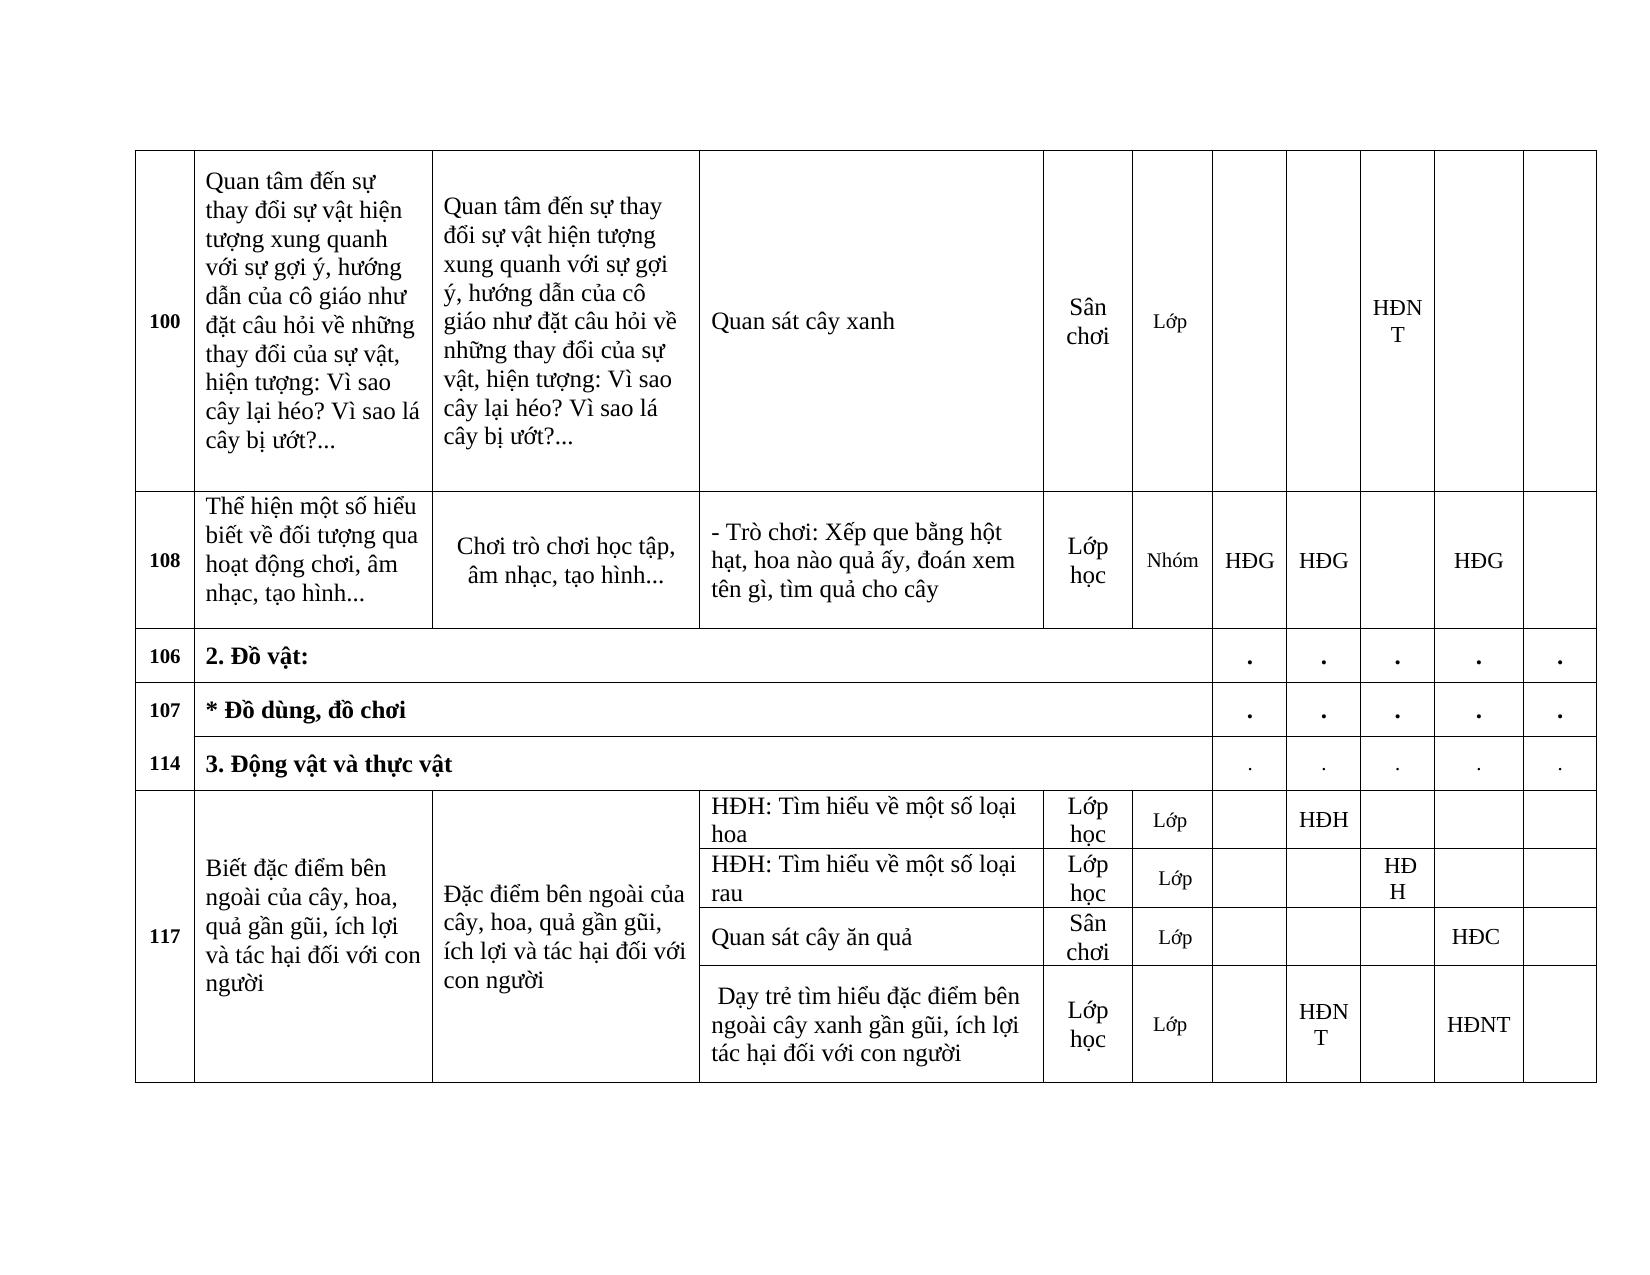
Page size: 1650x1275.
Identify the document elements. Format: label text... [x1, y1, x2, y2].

table_cell [1213, 151, 1286, 491]
table_cell - Trò chơi: Xếp que bằng hột hạt, hoa nào quả ấy, đoán xem tên gì, tìm quả cho cây [700, 492, 1043, 628]
table_cell Quan sát cây xanh [700, 151, 1043, 491]
table_cell . [1287, 683, 1360, 736]
table_cell HĐNT [1361, 151, 1434, 491]
table_cell Dạy trẻ tìm hiểu đặc điểm bên ngoài cây xanh gần gũi, ích lợi tác hại đối với con người [700, 966, 1043, 1082]
table_cell HĐG [1435, 492, 1523, 628]
table_cell . [1213, 683, 1286, 736]
table_cell * Đồ dùng, đồ chơi [195, 683, 1212, 736]
table_cell Lớp [1133, 849, 1212, 907]
table_cell Quan tâm đến sự thay đổi sự vật hiện tượng xung quanh với sự gợi ý, hướng dẫn của cô giáo như đặt câu hỏi về những thay đổi của sự vật, hiện tượng: Vì sao cây lại héo? Vì sao lá cây bị ướt?... [433, 151, 699, 491]
table_cell 100 [136, 151, 194, 491]
table_cell . [1524, 683, 1596, 736]
table_cell Biết đặc điểm bên ngoài của cây, hoa, quả gần gũi, ích lợi và tác hại đối với con người [195, 791, 432, 1082]
table_cell [1524, 908, 1596, 965]
table_cell Lớp [1133, 908, 1212, 965]
table_cell . [1213, 737, 1286, 790]
table_cell [1361, 492, 1434, 628]
table_cell Lớp học [1044, 966, 1132, 1082]
table_cell . [1524, 629, 1596, 682]
table_cell Sân chơi [1044, 908, 1132, 965]
table_cell . [1213, 629, 1286, 682]
table_cell [1287, 151, 1360, 491]
table_cell Lớp [1133, 151, 1212, 491]
table_cell . [1361, 683, 1434, 736]
table_cell Quan sát cây ăn quả [700, 908, 1043, 965]
table_cell Đặc điểm bên ngoài của cây, hoa, quả gần gũi, ích lợi và tác hại đối với con người [433, 791, 699, 1082]
table_cell [1361, 908, 1434, 965]
table_cell 117 [136, 791, 194, 1082]
table_cell [1524, 966, 1596, 1082]
table_cell HĐH [1287, 791, 1360, 848]
table_cell HĐG [1213, 492, 1286, 628]
table_cell 107 [136, 683, 194, 736]
table_cell HĐH: Tìm hiểu về một số loại hoa [700, 791, 1043, 848]
table_cell Chơi trò chơi học tập, âm nhạc, tạo hình... [433, 492, 699, 628]
table_cell [1213, 908, 1286, 965]
table_cell . [1361, 629, 1434, 682]
table_cell Nhóm [1133, 492, 1212, 628]
table_cell HĐH: Tìm hiểu về một số loại rau [700, 849, 1043, 907]
table_cell 106 [136, 629, 194, 682]
table_cell . [1287, 737, 1360, 790]
table_cell [1435, 151, 1523, 491]
table_cell [1213, 791, 1286, 848]
table_cell Sân chơi [1044, 151, 1132, 491]
table_cell [1287, 849, 1360, 907]
table_cell Lớp học [1044, 849, 1132, 907]
table_cell HĐNT [1435, 966, 1523, 1082]
table_cell Lớp học [1044, 492, 1132, 628]
table_cell Lớp học [1044, 791, 1132, 848]
table_cell HĐG [1287, 492, 1360, 628]
table_cell Quan tâm đến sự thay đổi sự vật hiện tượng xung quanh với sự gợi ý, hướng dẫn của cô giáo như đặt câu hỏi về những thay đổi của sự vật, hiện tượng: Vì sao cây lại héo? Vì sao lá cây bị ướt?... [195, 151, 432, 491]
table_cell Lớp [1133, 791, 1212, 848]
table_cell [1524, 791, 1596, 848]
table_cell HĐH [1361, 849, 1434, 907]
table_cell . [1435, 737, 1523, 790]
table_cell Thể hiện một số hiểu biết về đối tượng qua hoạt động chơi, âm nhạc, tạo hình... [195, 492, 432, 628]
table_cell [1361, 791, 1434, 848]
table_cell [1524, 849, 1596, 907]
table_cell HĐC [1435, 908, 1523, 965]
table_cell 108 [136, 492, 194, 628]
table_cell [1435, 849, 1523, 907]
table_cell . [1287, 629, 1360, 682]
table_cell [1524, 492, 1596, 628]
table_cell [1361, 966, 1434, 1082]
table_cell [1435, 791, 1523, 848]
table_cell . [1435, 683, 1523, 736]
table_cell . [1524, 737, 1596, 790]
table_cell [1213, 966, 1286, 1082]
table_cell 3. Động vật và thực vật [195, 737, 1212, 790]
table_cell [1524, 151, 1596, 491]
table_cell HĐNT [1287, 966, 1360, 1082]
table_cell Lớp [1133, 966, 1212, 1082]
table_cell . [1435, 629, 1523, 682]
table_cell [1213, 849, 1286, 907]
table_cell 114 [136, 736, 194, 790]
table_cell 2. Đồ vật: [195, 629, 1212, 682]
table_cell . [1361, 737, 1434, 790]
table_cell [1287, 908, 1360, 965]
